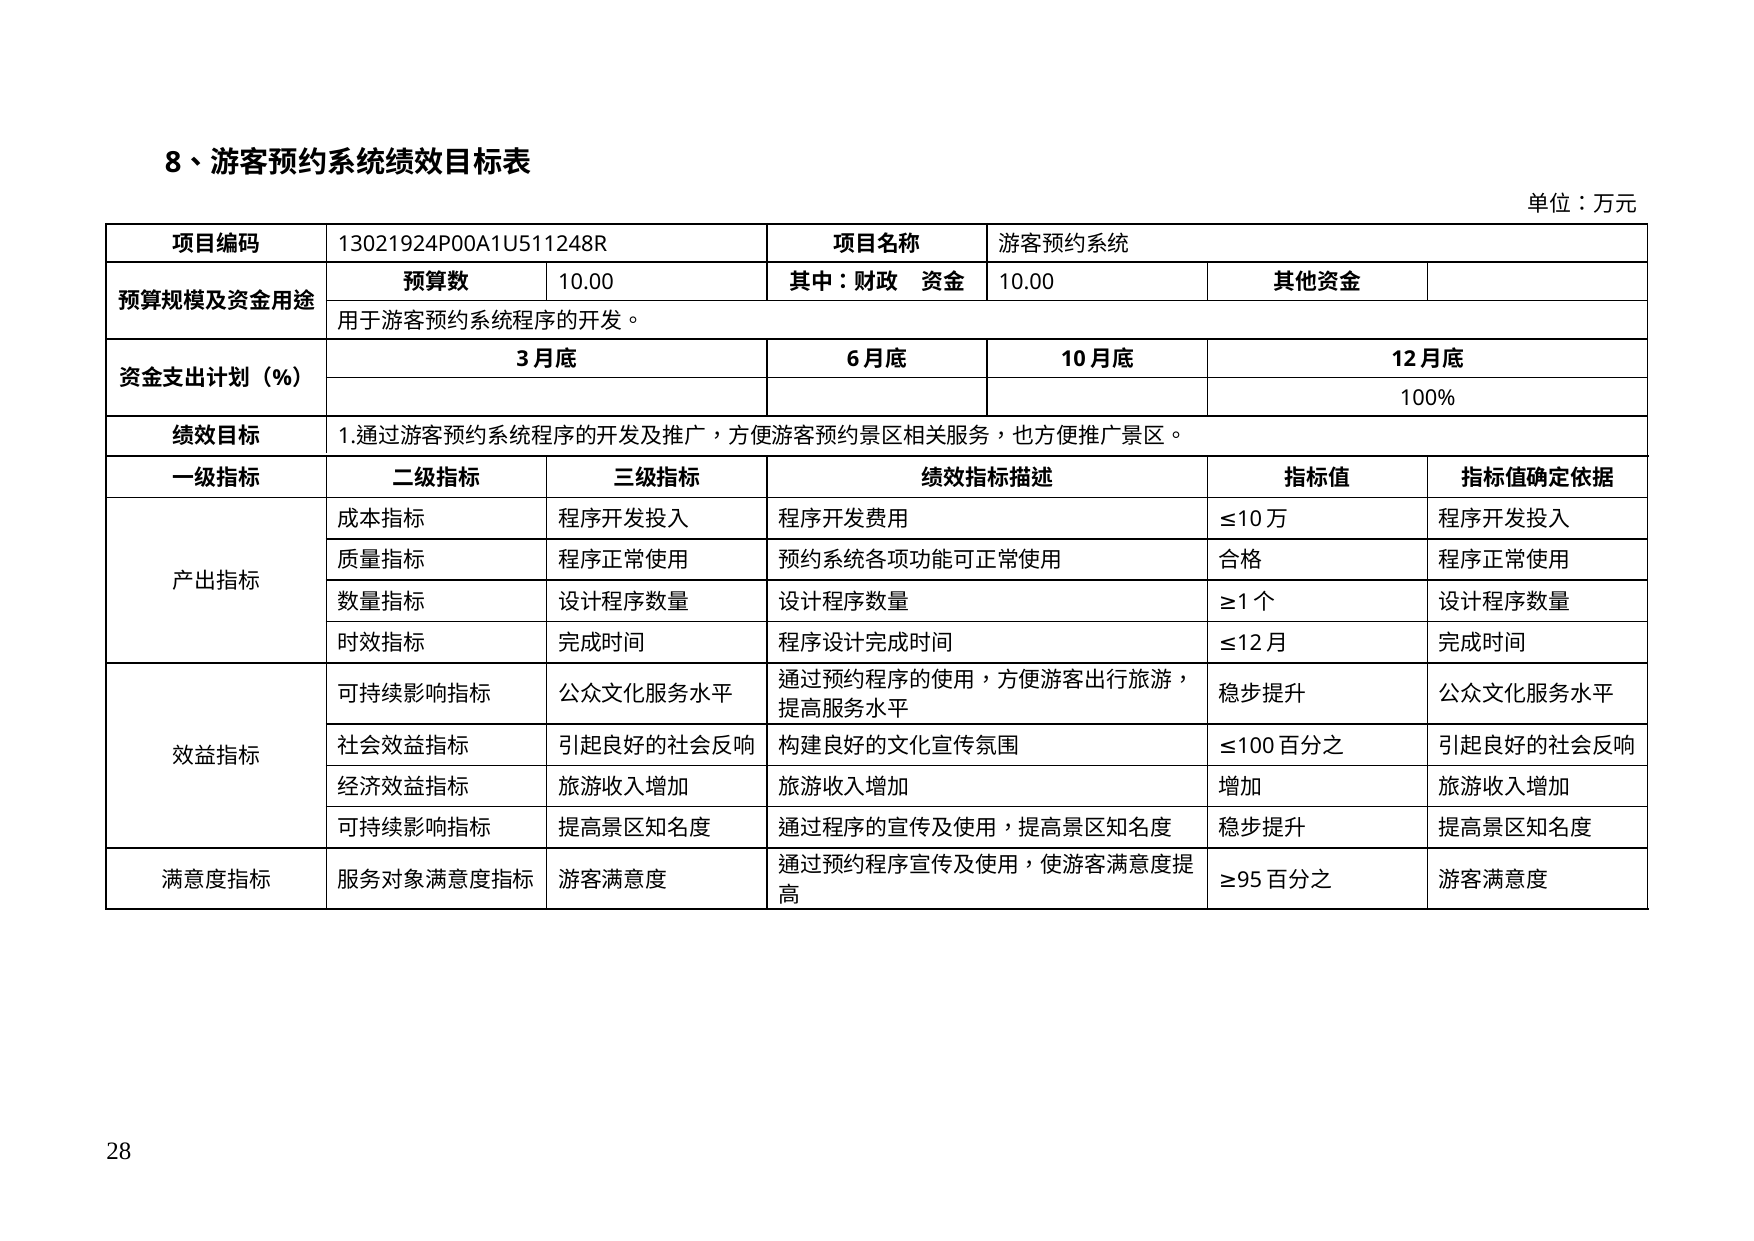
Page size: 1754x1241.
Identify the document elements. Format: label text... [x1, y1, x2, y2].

table_cell 旅游收入增加 [547, 766, 766, 806]
table_cell ≤12月 [1208, 622, 1427, 662]
table_cell 用于游客预约系统程序的开发。 [327, 301, 1647, 338]
table_cell 项目编码 [107, 225, 326, 261]
table_cell 预算数 [327, 263, 546, 300]
table_cell 完成时间 [1428, 622, 1647, 662]
table_cell 时效指标 [327, 622, 546, 662]
table_cell 13021924P00A1U511248R [327, 225, 766, 261]
table_cell 100% [1208, 378, 1647, 415]
table_cell 10.00 [988, 263, 1207, 300]
table_cell 效益指标 [107, 664, 326, 847]
table_cell 可持续影响指标 [327, 807, 546, 847]
table_cell 资金支出计划（%） [107, 340, 326, 415]
table_cell 预算规模及资金用途 [107, 263, 326, 338]
table_cell 社会效益指标 [327, 725, 546, 764]
table_cell 提高景区知名度 [1428, 807, 1647, 847]
table_cell 设计程序数量 [768, 581, 1207, 621]
table_cell 旅游收入增加 [1428, 766, 1647, 806]
table_cell 引起良好的社会反响 [547, 725, 766, 764]
table_cell 构建良好的文化宣传氛围 [768, 725, 1207, 764]
table_cell 程序开发投入 [1428, 498, 1647, 538]
table_cell 可持续影响指标 [327, 664, 546, 723]
table_cell 质量指标 [327, 540, 546, 579]
table_cell [988, 378, 1207, 415]
table_cell 数量指标 [327, 581, 546, 621]
text 8、游客预约系统绩效目标表 [106, 142, 1648, 181]
table_cell 1.通过游客预约系统程序的开发及推广，方便游客预约景区相关服务，也方便推广景区。 [327, 417, 1647, 453]
table_cell 稳步提升 [1208, 807, 1427, 847]
table_cell ≥95百分之 [1208, 849, 1427, 908]
table_header 绩效指标描述 [768, 457, 1207, 497]
table_cell 项目名称 [768, 225, 986, 261]
table_header 指标值 [1208, 457, 1427, 497]
table_cell 10.00 [547, 263, 766, 300]
table_cell ≤10万 [1208, 498, 1427, 538]
table_cell 通过程序的宣传及使用，提高景区知名度 [768, 807, 1207, 847]
table_cell 3月底 [327, 340, 766, 377]
table_cell 10月底 [988, 340, 1207, 377]
table_cell 设计程序数量 [1428, 581, 1647, 621]
table_cell ≤100百分之 [1208, 725, 1427, 764]
table_cell 其中：财政 资金 [768, 263, 986, 300]
table_cell 设计程序数量 [547, 581, 766, 621]
table_cell 绩效目标 [107, 417, 326, 453]
table_cell 其他资金 [1208, 263, 1427, 300]
table_cell 提高景区知名度 [547, 807, 766, 847]
table_cell 公众文化服务水平 [547, 664, 766, 723]
table_cell 游客满意度 [547, 849, 766, 908]
table_cell 满意度指标 [107, 849, 326, 908]
table_cell 公众文化服务水平 [1428, 664, 1647, 723]
table_cell 旅游收入增加 [768, 766, 1207, 806]
table_cell 合格 [1208, 540, 1427, 579]
table_cell 成本指标 [327, 498, 546, 538]
table_cell 程序开发投入 [547, 498, 766, 538]
table_cell ≥1个 [1208, 581, 1427, 621]
table_cell [768, 378, 986, 415]
table_cell 通过预约程序的使用，方便游客出行旅游，提高服务水平 [768, 664, 1207, 723]
table_header 一级指标 [107, 457, 326, 497]
table_cell [1428, 263, 1647, 300]
table_cell 程序开发费用 [768, 498, 1207, 538]
table_cell 6月底 [768, 340, 986, 377]
table_cell 游客预约系统 [988, 225, 1647, 261]
table_cell 程序设计完成时间 [768, 622, 1207, 662]
table_cell 完成时间 [547, 622, 766, 662]
table_cell 引起良好的社会反响 [1428, 725, 1647, 764]
table_header 指标值确定依据 [1428, 457, 1647, 497]
table_cell 稳步提升 [1208, 664, 1427, 723]
table_cell 通过预约程序宣传及使用，使游客满意度提高 [768, 849, 1207, 908]
table_cell 游客满意度 [1428, 849, 1647, 908]
table_cell 预约系统各项功能可正常使用 [768, 540, 1207, 579]
table_cell 12月底 [1208, 340, 1647, 377]
table_header 二级指标 [327, 457, 546, 497]
table_cell 程序正常使用 [1428, 540, 1647, 579]
table_cell [327, 378, 766, 415]
table_cell 程序正常使用 [547, 540, 766, 579]
table_cell 产出指标 [107, 498, 326, 662]
table_header 三级指标 [547, 457, 766, 497]
table_cell 服务对象满意度指标 [327, 849, 546, 908]
table_cell 经济效益指标 [327, 766, 546, 806]
table_cell 增加 [1208, 766, 1427, 806]
table_header 单位：万元 [107, 183, 1647, 223]
